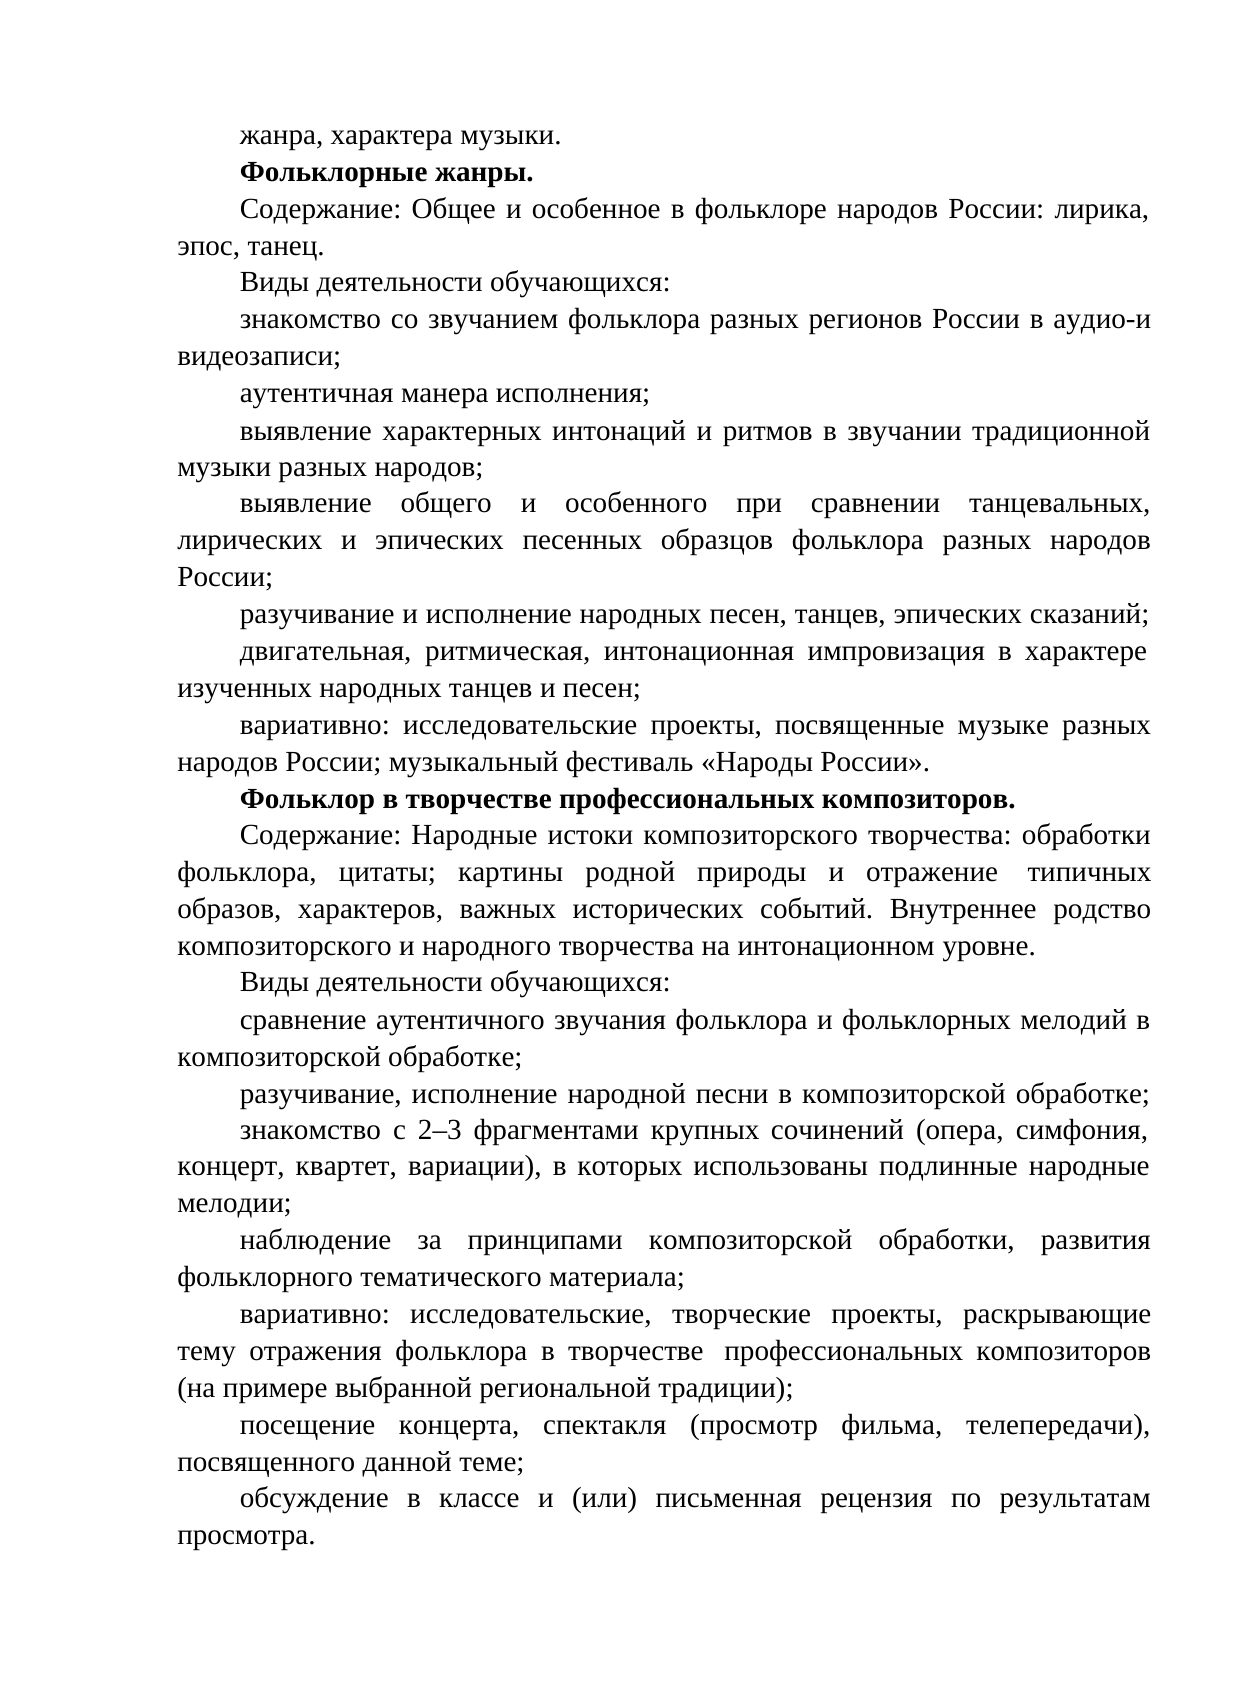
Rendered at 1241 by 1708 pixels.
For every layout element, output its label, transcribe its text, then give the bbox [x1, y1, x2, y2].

text Виды деятельности обучающихся: [239, 965, 1163, 998]
text наблюдение за принципами композиторской обработки, развития фольклорного тематического материала; [177, 1222, 1151, 1293]
text Виды деятельности обучающихся: [239, 265, 1163, 298]
text выявление характерных интонаций и ритмов в звучании традиционной музыки разных народов; [177, 413, 1151, 482]
text выявление общего и особенного при сравнении танцевальных, лирических и эпических песенных образцов фольклора разных народов России; [177, 485, 1151, 593]
text Содержание: Народные истоки композиторского творчества: обработки фольклора, цитаты; картины родной природы и отражение типичных образов, характеров, важных исторических событий. Внутреннее родство композиторского и народного творчества на интонационном уровне. [177, 817, 1151, 961]
text вариативно: исследовательские проекты, посвященные музыке разных народов России; музыкальный фестиваль «Народы России». [177, 707, 1151, 777]
text вариативно: исследовательские, творческие проекты, раскрывающие тему отражения фольклора в творчестве профессиональных композиторов (на примере выбранной региональной традиции); [177, 1296, 1151, 1403]
subtitle Фольклор в творчестве профессиональных композиторов. [239, 781, 1163, 814]
text жанра, характера музыки. [239, 117, 1163, 151]
text обсуждение в классе и (или) письменная рецензия по результатам просмотра. [177, 1481, 1151, 1551]
text знакомство со звучанием фольклора разных регионов России в аудио-и видеозаписи; [177, 302, 1152, 372]
text посещение концерта, спектакля (просмотр фильма, телепередачи), посвященного данной теме; [177, 1407, 1150, 1477]
text разучивание, исполнение народной песни в композиторской обработке; знакомство с 2–3 фрагментами крупных сочинений (опера, симфония, [239, 1076, 1151, 1145]
text концерт, квартет, вариации), в которых использованы подлинные народные мелодии; [177, 1148, 1151, 1219]
subtitle Фольклорные жанры. [239, 154, 1163, 188]
text Содержание: Общее и особенное в фольклоре народов России: лирика, эпос, танец. [177, 191, 1150, 261]
text изученных народных танцев и песен; [177, 670, 1163, 703]
text сравнение аутентичного звучания фольклора и фольклорных мелодий в композиторской обработке; [177, 1002, 1151, 1072]
text разучивание и исполнение народных песен, танцев, эпических сказаний; двигательная, ритмическая, интонационная импровизация в характере [239, 596, 1151, 666]
text аутентичная манера исполнения; [239, 376, 1163, 409]
